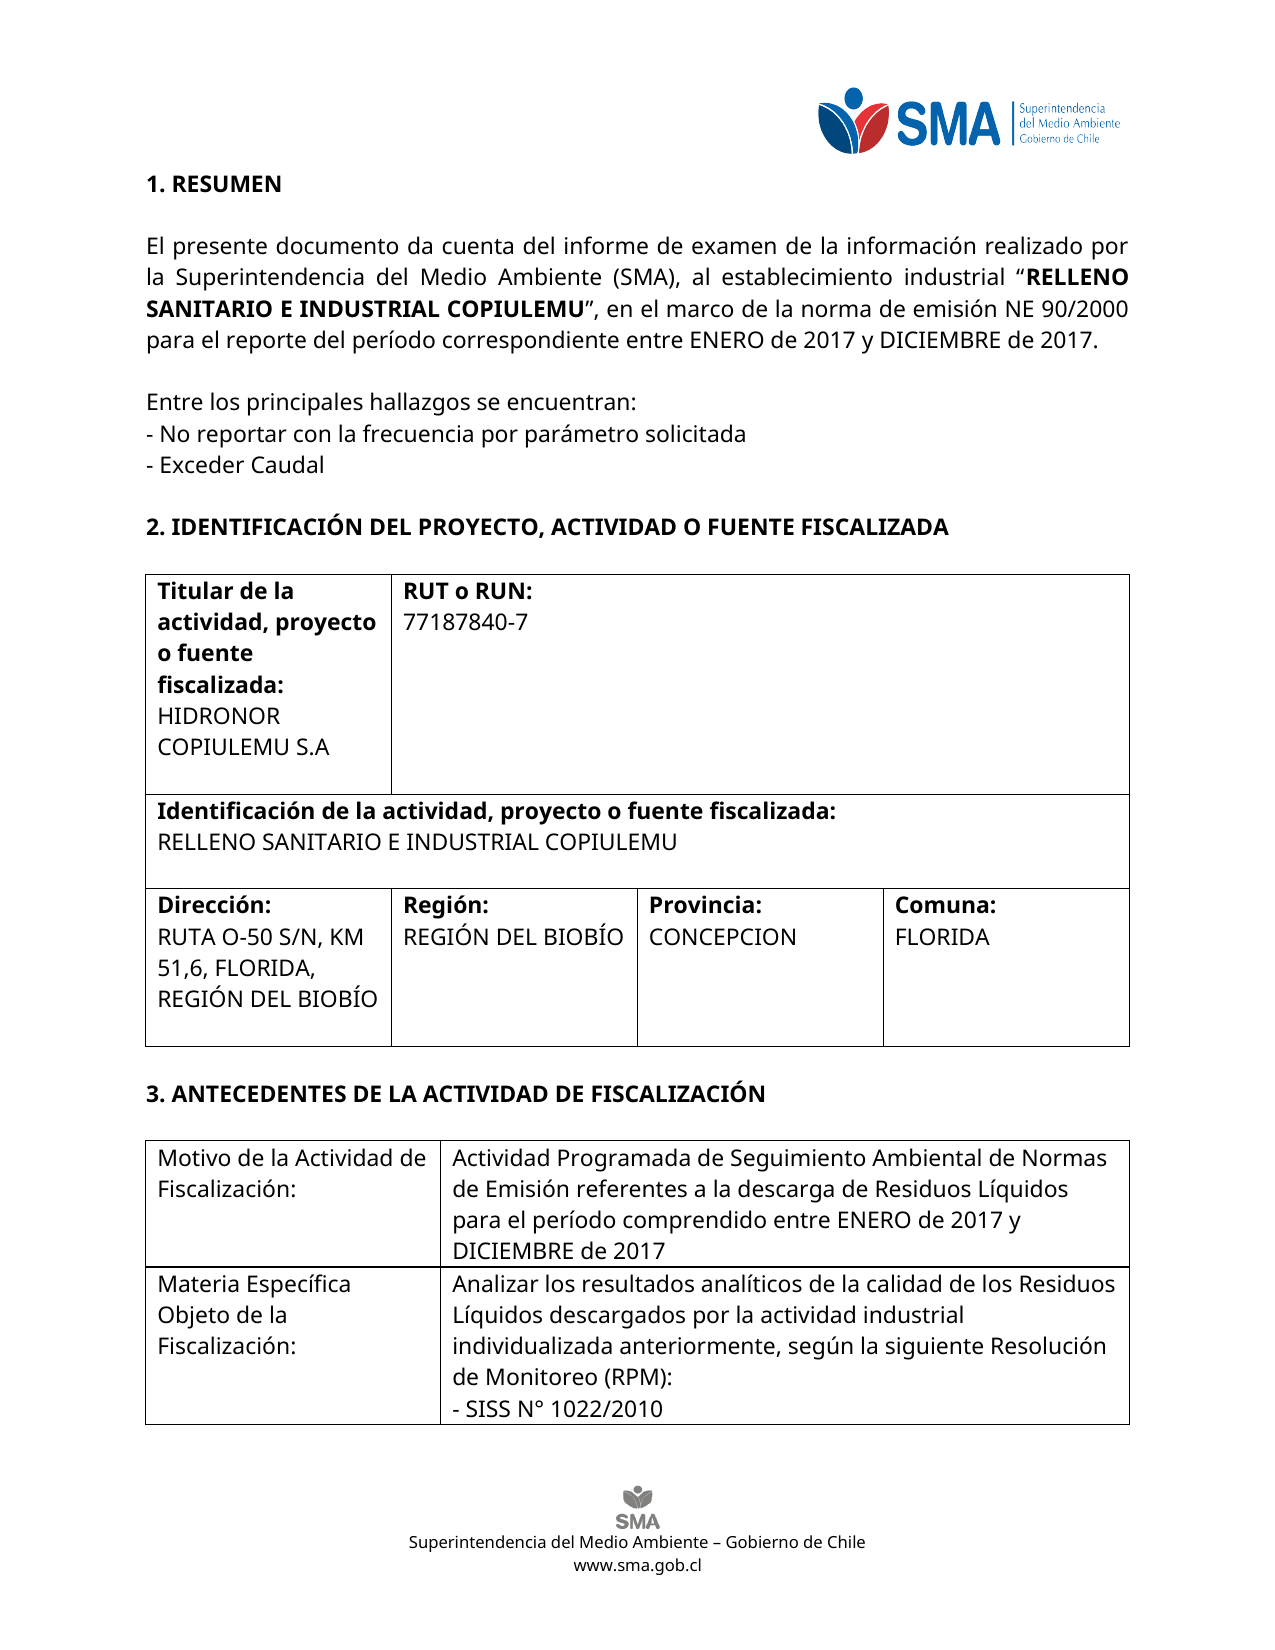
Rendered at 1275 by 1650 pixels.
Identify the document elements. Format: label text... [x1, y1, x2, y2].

table_cell Identificación de la actividad, proyecto o fuente fiscalizada: RELLENO SANITARIO E INDUSTRIAL COPIULEMU [146, 795, 1129, 888]
text 3. ANTECEDENTES DE LA ACTIVIDAD DE FISCALIZACIÓN [146, 1078, 1129, 1140]
table_cell Provincia: CONCEPCION [638, 889, 883, 1046]
table_cell Región: REGIÓN DEL BIOBÍO [392, 889, 637, 1046]
picture [614, 1483, 661, 1531]
text - Exceder Caudal [146, 449, 1129, 480]
table_header Titular de la actividad, proyecto o fuente fiscalizada: HIDRONOR COPIULEMU S.A [146, 575, 391, 793]
text El presente documento da cuenta del informe de examen de la información realizado por la Superintendencia del Medio Ambiente (SMA), al establecimiento industrial “RELLENO SANITARIO E INDUSTRIAL COPIULEMU”, en el marco de la norma de emisión NE 90/2000 para el reporte del período correspondiente entre ENERO de 2017 y DICIEMBRE de 2017. [146, 230, 1129, 355]
table_header RUT o RUN: 77187840-7 [392, 575, 1129, 793]
table_cell Comuna: FLORIDA [884, 889, 1129, 1046]
text Entre los principales hallazgos se encuentran: [146, 386, 1129, 417]
table_cell Materia Específica Objeto de la Fiscalización: [146, 1268, 440, 1424]
text 1. RESUMEN [146, 167, 1129, 230]
table_header Motivo de la Actividad de Fiscalización: [146, 1141, 440, 1266]
text 2. IDENTIFICACIÓN DEL PROYECTO, ACTIVIDAD O FUENTE FISCALIZADA [146, 511, 1129, 574]
text - No reportar con la frecuencia por parámetro solicitada [146, 417, 1129, 449]
table_header Actividad Programada de Seguimiento Ambiental de Normas de Emisión referentes a la descarga de Residuos Líquidos para el período comprendido entre ENERO de 2017 y DICIEMBRE de 2017 [441, 1141, 1129, 1266]
picture [808, 73, 1130, 168]
table_cell Dirección: RUTA O-50 S/N, KM 51,6, FLORIDA, REGIÓN DEL BIOBÍO [146, 889, 391, 1046]
